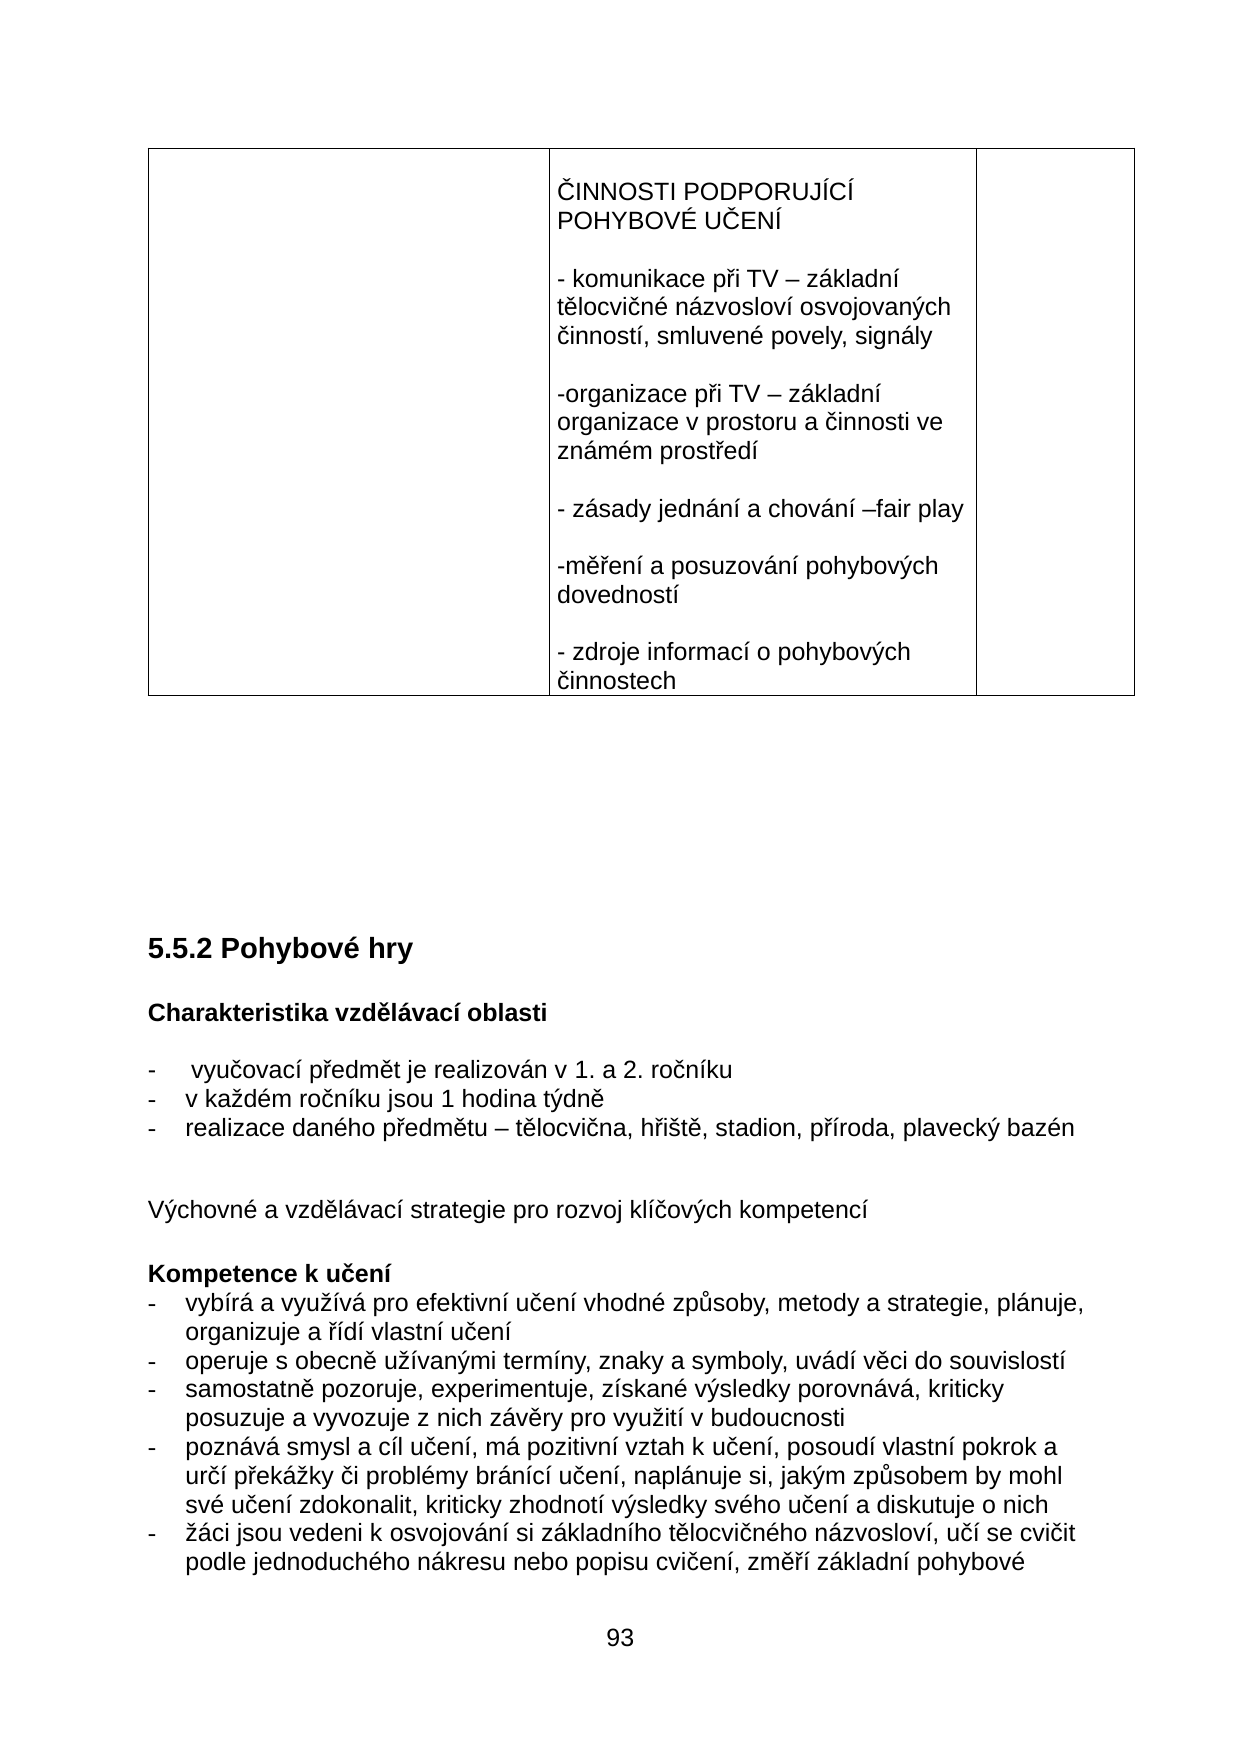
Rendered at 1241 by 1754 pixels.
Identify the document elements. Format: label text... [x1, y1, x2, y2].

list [148, 1518, 1093, 1576]
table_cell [977, 149, 1134, 695]
list realizace daného předmětu – tělocvična, hřiště, stadion, příroda, plavecký bazén [148, 1113, 1093, 1142]
list samostatně pozoruje, experimentuje, získané výsledky porovnává, kriticky posuzuje a vyvozuje z nich závěry pro využití v budoucnosti [148, 1374, 1093, 1432]
list operuje s obecně užívanými termíny, znaky a symboly, uvádí věci do souvislostí [148, 1346, 1093, 1374]
subtitle Výchovné a vzdělávací strategie pro rozvoj klíčových kompetencí [148, 1196, 1093, 1224]
list v každém ročníku jsou 1 hodina týdně [148, 1084, 1093, 1113]
list poznává smysl a cíl učení, má pozitivní vztah k učení, posoudí vlastní pokrok a určí překážky či problémy bránící učení, naplánuje si, jakým způsobem by mohl své učení zdokonalit, kriticky zhodnotí výsledky svého učení a diskutuje o nich [148, 1432, 1093, 1518]
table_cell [550, 149, 976, 695]
list vybírá a využívá pro efektivní učení vhodné způsoby, metody a strategie, plánuje, organizuje a řídí vlastní učení [148, 1288, 1093, 1346]
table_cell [149, 149, 549, 695]
text - vyučovací předmět je realizován v 1. a 2. ročníku [148, 1055, 1093, 1084]
subtitle Kompetence k učení [148, 1259, 1093, 1288]
text 5.5.2 Pohybové hry [148, 931, 1093, 964]
text Charakteristika vzdělávací oblasti [148, 998, 1093, 1027]
